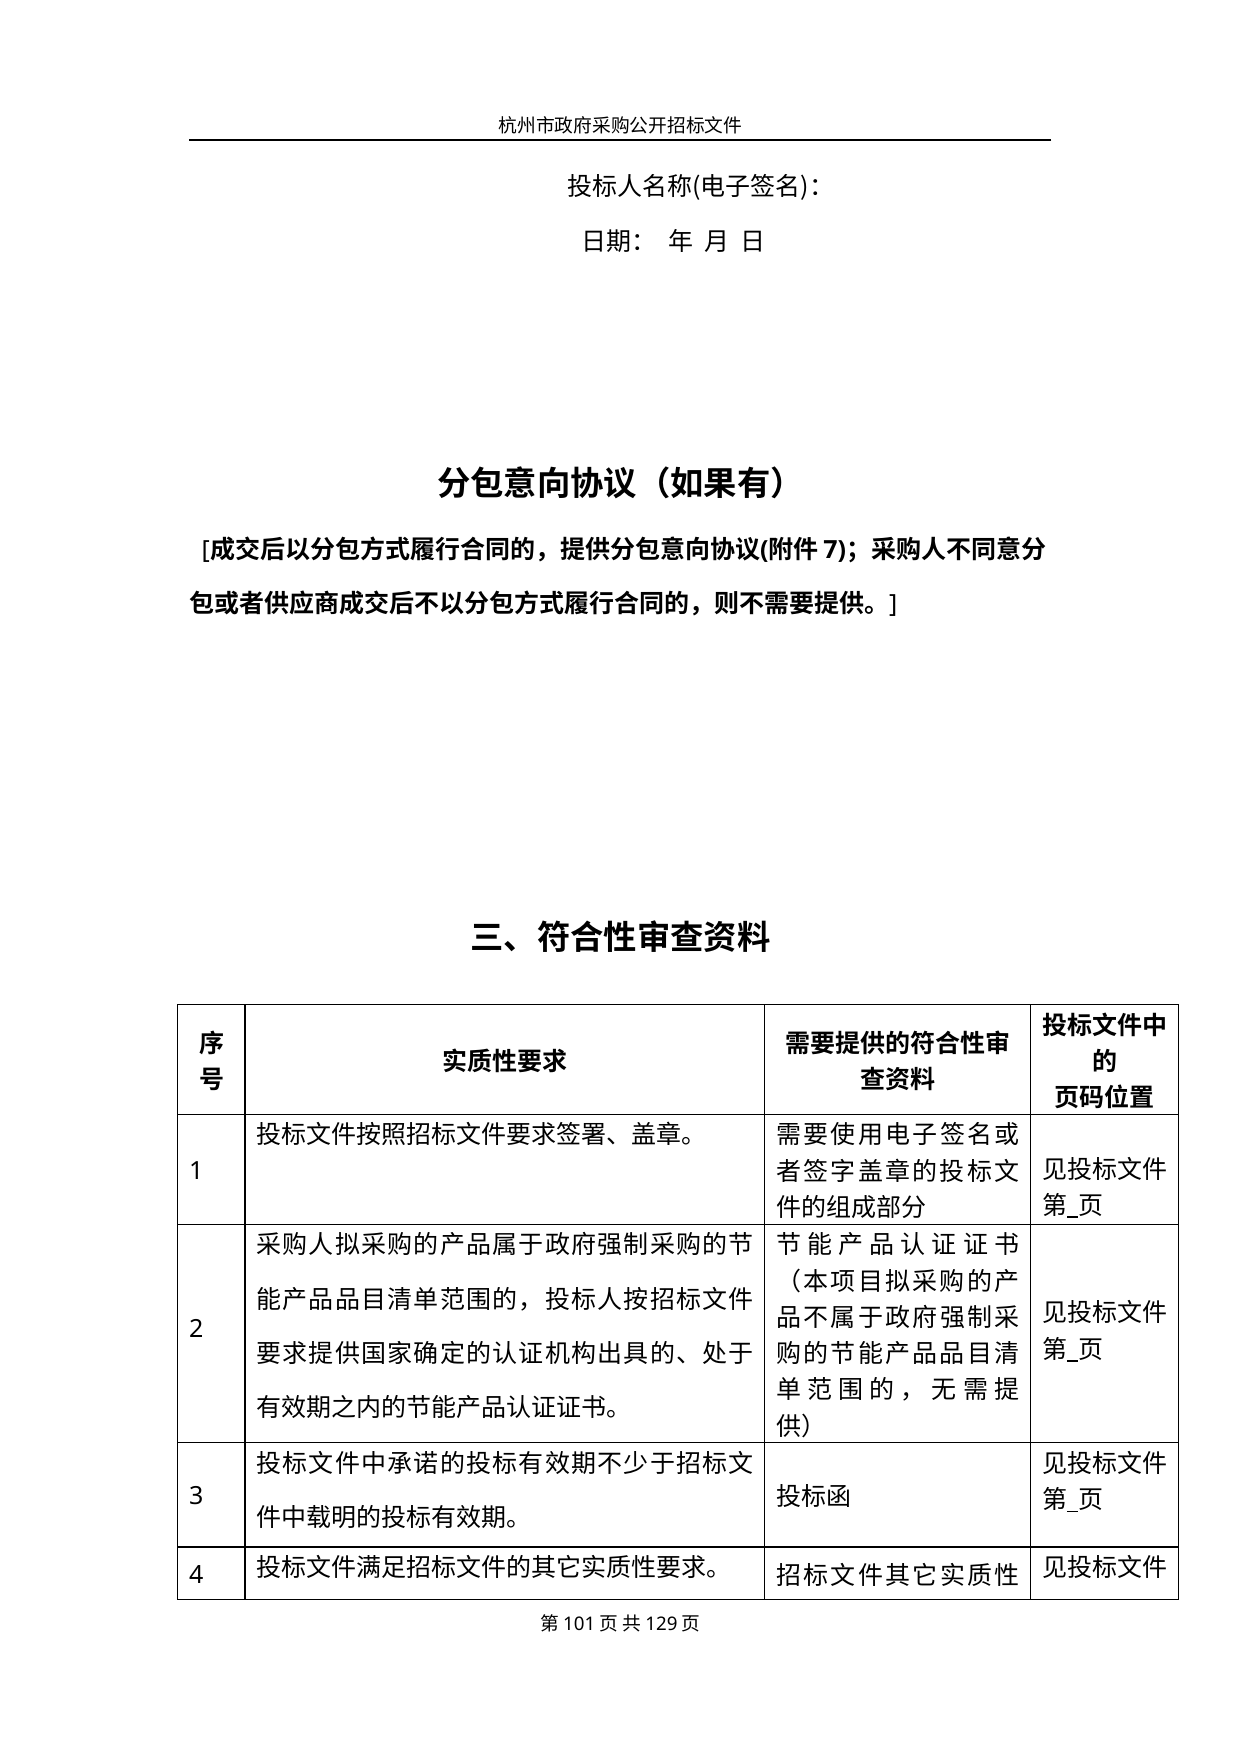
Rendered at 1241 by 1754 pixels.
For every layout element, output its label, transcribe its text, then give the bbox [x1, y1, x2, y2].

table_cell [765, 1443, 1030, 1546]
text [成交后以分包方式履行合同的，提供分包意向协议(附件7)；采购人不同意分包或者供应商成交后不以分包方式履行合同的，则不需要提供。] [189, 529, 1051, 620]
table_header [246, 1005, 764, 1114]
text 投标人名称(电子签名)： [189, 167, 1051, 203]
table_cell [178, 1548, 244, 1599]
text 分包意向协议（如果有） [189, 457, 1051, 505]
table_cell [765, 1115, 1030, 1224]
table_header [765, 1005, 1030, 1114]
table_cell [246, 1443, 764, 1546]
text 日期： 年 月 日 [189, 221, 1051, 257]
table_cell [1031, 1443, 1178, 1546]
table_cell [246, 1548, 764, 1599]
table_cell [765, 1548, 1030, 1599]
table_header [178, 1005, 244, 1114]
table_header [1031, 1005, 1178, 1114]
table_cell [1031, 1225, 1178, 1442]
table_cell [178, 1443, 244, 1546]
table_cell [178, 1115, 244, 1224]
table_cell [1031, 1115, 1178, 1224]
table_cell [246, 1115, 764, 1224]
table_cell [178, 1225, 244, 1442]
text 三、符合性审查资料 [189, 911, 1051, 959]
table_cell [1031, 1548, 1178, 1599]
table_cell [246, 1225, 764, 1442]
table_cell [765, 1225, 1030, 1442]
